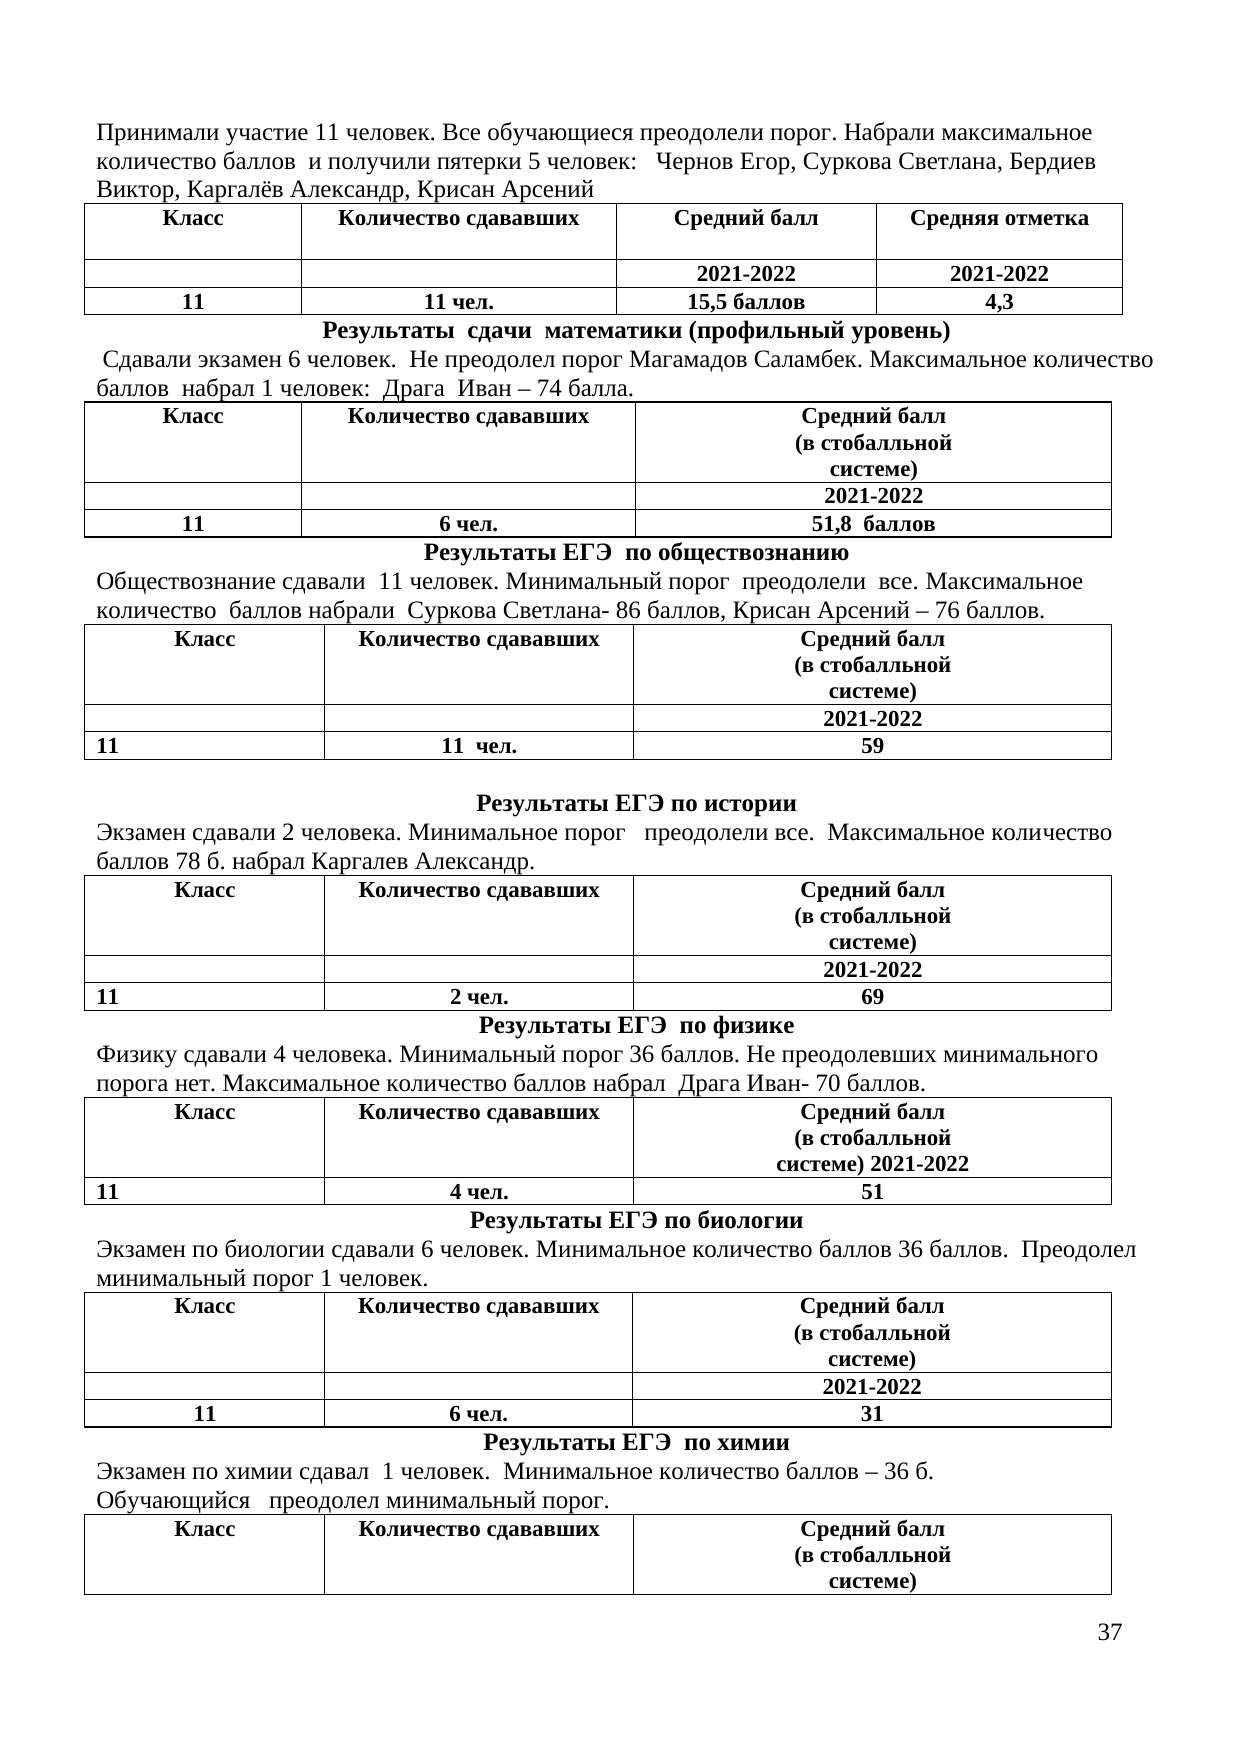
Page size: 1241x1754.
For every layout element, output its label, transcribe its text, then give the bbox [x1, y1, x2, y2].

table_header Класс [85, 1293, 324, 1372]
table_cell [325, 956, 633, 982]
text Сдавали экзамен 6 человек. Не преодолел порог Магамадов Саламбек. Максимальное количество баллов набрал 1 человек: Драга Иван – 74 балла. [96, 344, 1177, 401]
table_cell [85, 483, 301, 509]
text Физику сдавали 4 человека. Минимальный порог 36 баллов. Не преодолевших минимального порога нет. Максимальное количество баллов набрал Драга Иван- 70 баллов. [96, 1039, 1177, 1097]
text Обществознание сдавали 11 человек. Минимальный порог преодолели все. Максимальное количество баллов набрали Суркова Светлана- 86 баллов, Крисан Арсений – 76 баллов. [96, 566, 1177, 624]
table_cell 15,5 баллов [617, 288, 876, 314]
table_header Класс [85, 876, 324, 955]
table_cell 11 чел. [325, 732, 633, 758]
table_cell 6 чел. [302, 510, 635, 536]
table_cell [85, 705, 324, 731]
table_cell 2021-2022 [877, 260, 1122, 287]
table_header Средний балл (в стобалльной системе) [636, 403, 1111, 482]
table_cell 31 [633, 1400, 1111, 1426]
table_cell 59 [634, 732, 1111, 758]
table_header Количество сдававших [302, 403, 635, 482]
table_cell 2 чел. [325, 983, 633, 1009]
table_cell 6 чел. [325, 1400, 632, 1426]
table_header Количество сдававших [302, 204, 616, 259]
table_cell 11 [85, 732, 324, 758]
table_cell 11 [85, 510, 301, 536]
table_cell 11 [85, 1178, 324, 1204]
table_header Средний балл (в стобалльной системе) [634, 625, 1111, 704]
table_header Количество сдававших [325, 876, 633, 955]
table_cell 51 [634, 1178, 1111, 1204]
table_cell 2021-2022 [634, 705, 1111, 731]
table_cell [302, 260, 616, 287]
table_header Средний балл (в стобалльной системе) [633, 1293, 1111, 1372]
text Экзамен по химии сдавал 1 человек. Минимальное количество баллов – 36 б. [96, 1456, 1177, 1485]
table_cell [85, 1373, 324, 1399]
table_header Средний балл (в стобалльной системе) 2021-2022 [634, 1098, 1111, 1177]
table_cell 2021-2022 [636, 483, 1111, 509]
text Результаты сдачи математики (профильный уровень) [96, 315, 1177, 344]
table_header Количество сдававших [325, 1293, 632, 1372]
table_header Класс [85, 1098, 324, 1177]
table_cell 11 [85, 1400, 324, 1426]
table_header Класс [85, 403, 301, 482]
text Экзамен по биологии сдавали 6 человек. Минимальное количество баллов 36 баллов. Преодолел минимальный порог 1 человек. [96, 1234, 1177, 1292]
text Результаты ЕГЭ по истории [96, 788, 1177, 817]
text Результаты ЕГЭ по физике [96, 1011, 1177, 1039]
table_header Количество сдававших [325, 1098, 633, 1177]
table_header Средняя отметка [877, 204, 1122, 259]
table_cell [302, 483, 635, 509]
table_cell 69 [634, 983, 1111, 1009]
text Результаты ЕГЭ по биологии [96, 1205, 1177, 1234]
table_header Класс [85, 1515, 324, 1594]
table_cell 2021-2022 [634, 956, 1111, 982]
table_cell [325, 705, 633, 731]
table_cell [85, 260, 301, 287]
table_cell [325, 1373, 632, 1399]
table_header Средний балл (в стобалльной системе) [634, 1515, 1111, 1594]
table_cell [85, 956, 324, 982]
table_header Класс [85, 204, 301, 259]
text Принимали участие 11 человек. Все обучающиеся преодолели порог. Набрали максимальное количество баллов и получили пятерки 5 человек: Чернов Егор, Суркова Светлана, Бердиев Виктор, Каргалёв Александр, Крисан Арсений [96, 117, 1177, 203]
text Результаты ЕГЭ по химии [96, 1427, 1177, 1456]
table_cell 4 чел. [325, 1178, 633, 1204]
table_header Количество сдававших [325, 1515, 633, 1594]
table_header Количество сдававших [325, 625, 633, 704]
table_header Средний балл [617, 204, 876, 259]
table_cell 51,8 баллов [636, 510, 1111, 536]
table_header Средний балл (в стобалльной системе) [634, 876, 1111, 955]
table_cell 11 чел. [302, 288, 616, 314]
table_cell 4,3 [877, 288, 1122, 314]
text Обучающийся преодолел минимальный порог. [96, 1485, 1177, 1514]
text Экзамен сдавали 2 человека. Минимальное порог преодолели все. Максимальное количество баллов 78 б. набрал Каргалев Александр. [96, 817, 1177, 874]
table_cell 11 [85, 288, 301, 314]
table_cell 2021-2022 [617, 260, 876, 287]
table_header Класс [85, 625, 324, 704]
table_cell 11 [85, 983, 324, 1009]
text Результаты ЕГЭ по обществознанию [96, 537, 1177, 566]
table_cell 2021-2022 [633, 1373, 1111, 1399]
